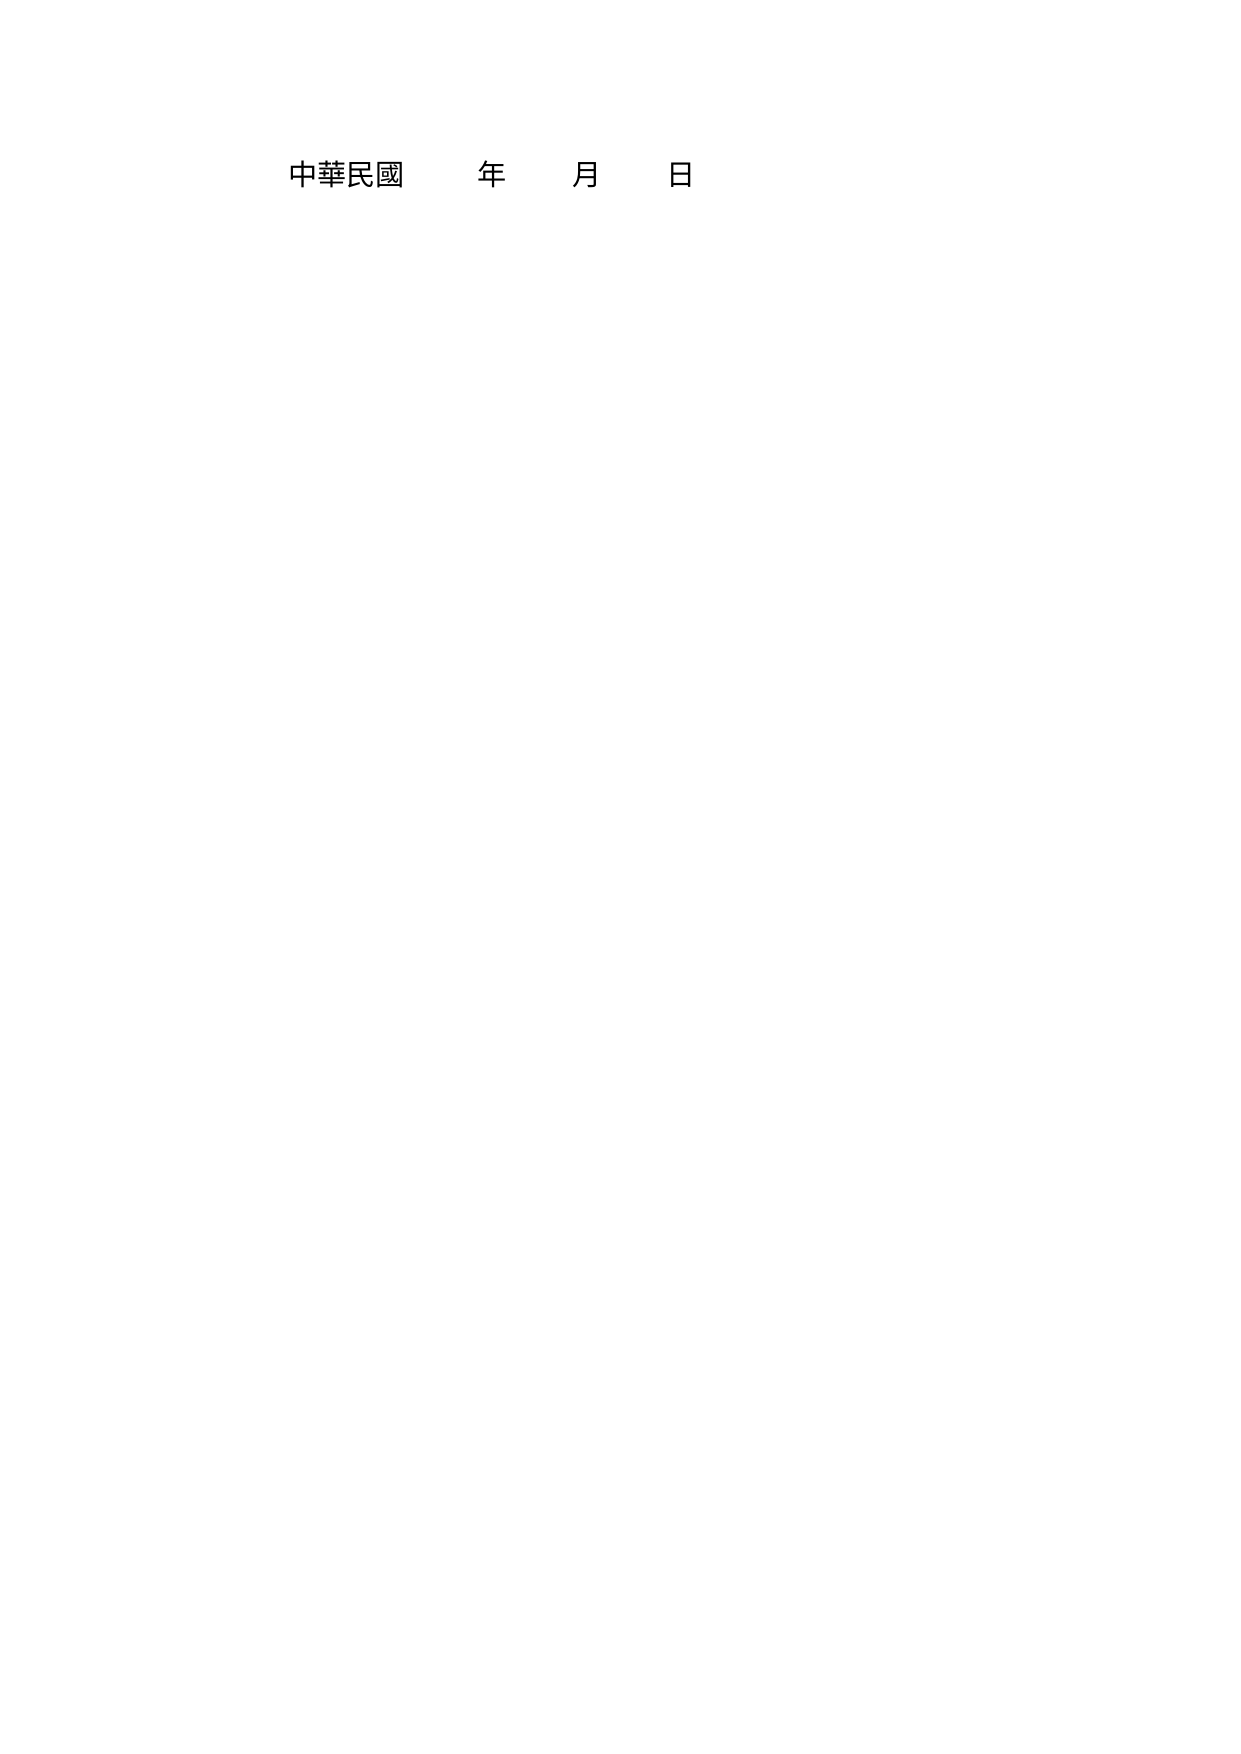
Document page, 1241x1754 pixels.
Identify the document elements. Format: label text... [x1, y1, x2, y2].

text 中華民國 年 月 日 [288, 134, 1198, 209]
